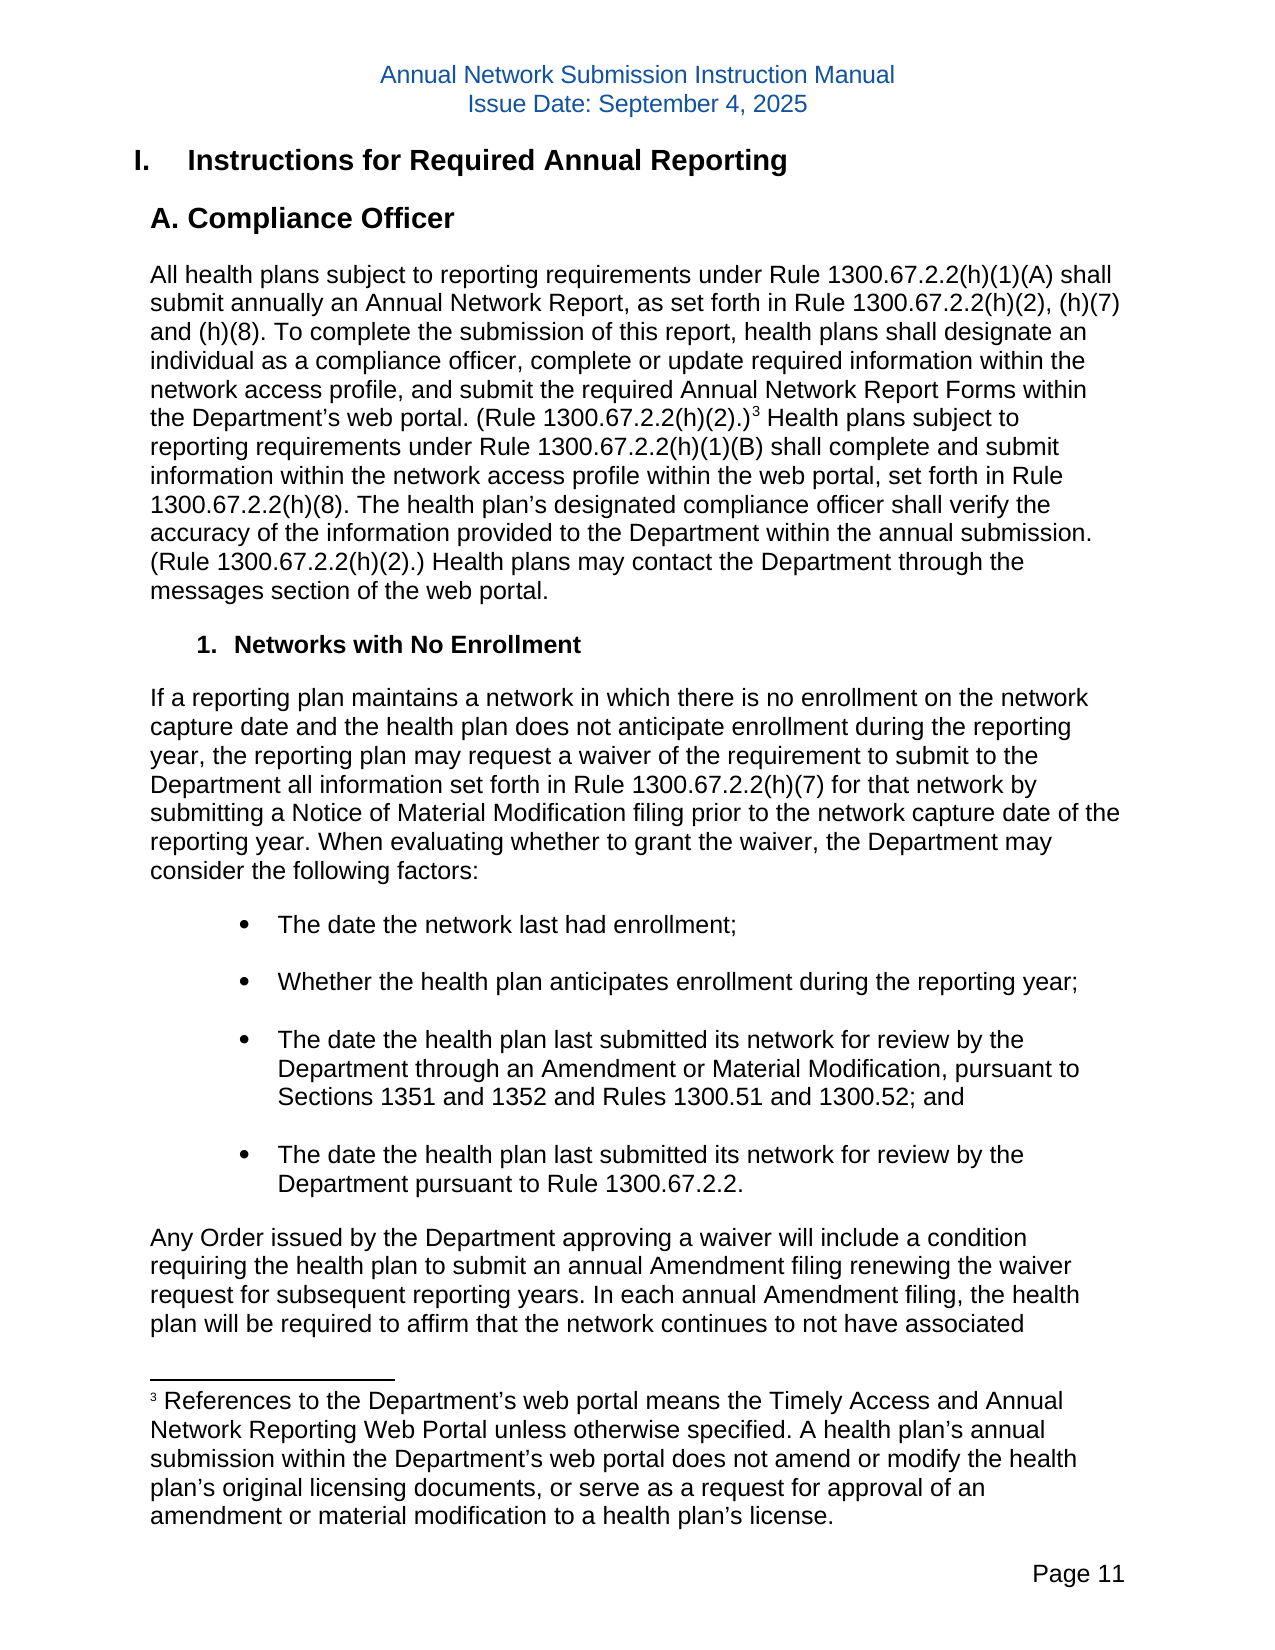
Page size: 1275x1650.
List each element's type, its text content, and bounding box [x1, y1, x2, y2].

list The date the health plan last submitted its network for review by the Department through an Amendment or Material Modification, pursuant to Sections 1351 and 1352 and Rules 1300.51 and 1300.52; and [240, 1025, 1125, 1140]
list Whether the health plan anticipates enrollment during the reporting year; [240, 967, 1125, 1025]
list The date the health plan last submitted its network for review by the Department pursuant to Rule 1300.67.2.2. [240, 1140, 1125, 1197]
subtitle Networks with No Enrollment [196, 629, 1125, 658]
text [150, 1222, 1125, 1337]
list The date the network last had enrollment; [240, 909, 1125, 967]
subtitle Instructions for Required Annual Reporting [150, 142, 1125, 176]
subtitle Compliance Officer [150, 201, 1125, 234]
text If a reporting plan maintains a network in which there is no enrollment on the network capture date and the health plan does not anticipate enrollment during the reporting year, the reporting plan may request a waiver of the requirement to submit to the Department all information set forth in Rule 1300.67.2.2(h)(7) for that network by submitting a Notice of Material Modification filing prior to the network capture date of the reporting year. When evaluating whether to grant the waiver, the Department may consider the following factors: [150, 683, 1125, 884]
text All health plans subject to reporting requirements under Rule 1300.67.2.2(h)(1)(A) shall submit annually an Annual Network Report, as set forth in Rule 1300.67.2.2(h)(2), (h)(7) and (h)(8). To complete the submission of this report, health plans shall designate an individual as a compliance officer, complete or update required information within the network access profile, and submit the required Annual Network Report Forms within the Department’s web portal. (Rule 1300.67.2.2(h)(2).) Health plans subject to reporting requirements under Rule 1300.67.2.2(h)(1)(B) shall complete and submit information within the network access profile within the web portal, set forth in Rule 1300.67.2.2(h)(8). The health plan’s designated compliance officer shall verify the accuracy of the information provided to the Department within the annual submission. (Rule 1300.67.2.2(h)(2).) Health plans may contact the Department through the messages section of the web portal. [150, 259, 1125, 604]
